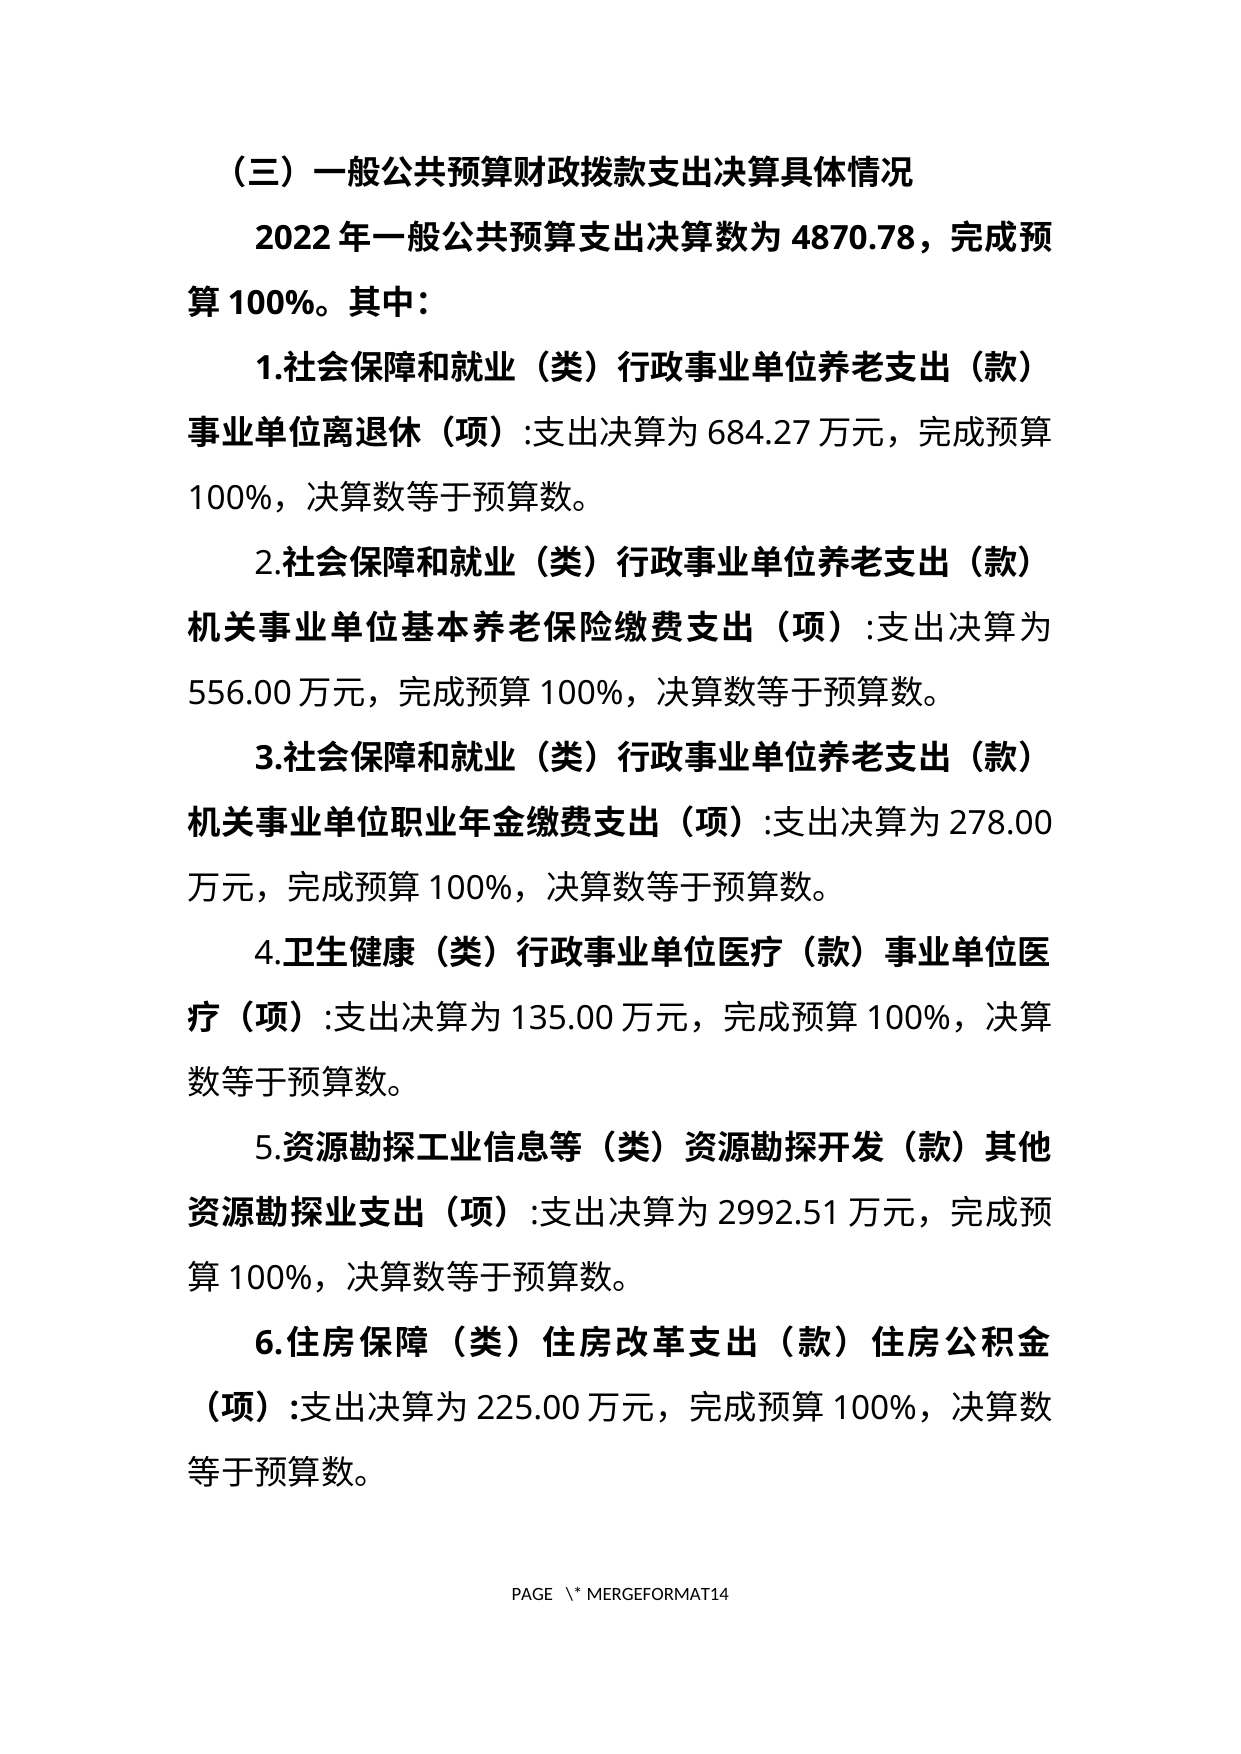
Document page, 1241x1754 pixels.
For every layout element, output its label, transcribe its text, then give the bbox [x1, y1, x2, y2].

text 3.社会保障和就业（类）行政事业单位养老支出（款）机关事业单位职业年金缴费支出（项）:支出决算为278.00万元，完成预算100%，决算数等于预算数。 [187, 722, 1053, 917]
text 4.卫生健康（类）行政事业单位医疗（款）事业单位医疗（项）:支出决算为135.00万元，完成预算100%，决算数等于预算数。 [187, 917, 1053, 1112]
text （三）一般公共预算财政拨款支出决算具体情况 [187, 137, 1053, 202]
text 5.资源勘探工业信息等（类）资源勘探开发（款）其他资源勘探业支出（项）:支出决算为2992.51万元，完成预算100%，决算数等于预算数。 [187, 1112, 1053, 1307]
text 2.社会保障和就业（类）行政事业单位养老支出（款）机关事业单位基本养老保险缴费支出（项）:支出决算为556.00万元，完成预算100%，决算数等于预算数。 [187, 527, 1053, 722]
text 6.住房保障（类）住房改革支出（款）住房公积金（项）:支出决算为225.00万元，完成预算100%，决算数等于预算数。 [187, 1307, 1053, 1502]
text 2022年一般公共预算支出决算数为4870.78，完成预算100%。其中： [187, 202, 1053, 332]
text 1.社会保障和就业（类）行政事业单位养老支出（款）事业单位离退休（项）:支出决算为684.27万元，完成预算100%，决算数等于预算数。 [187, 332, 1053, 527]
